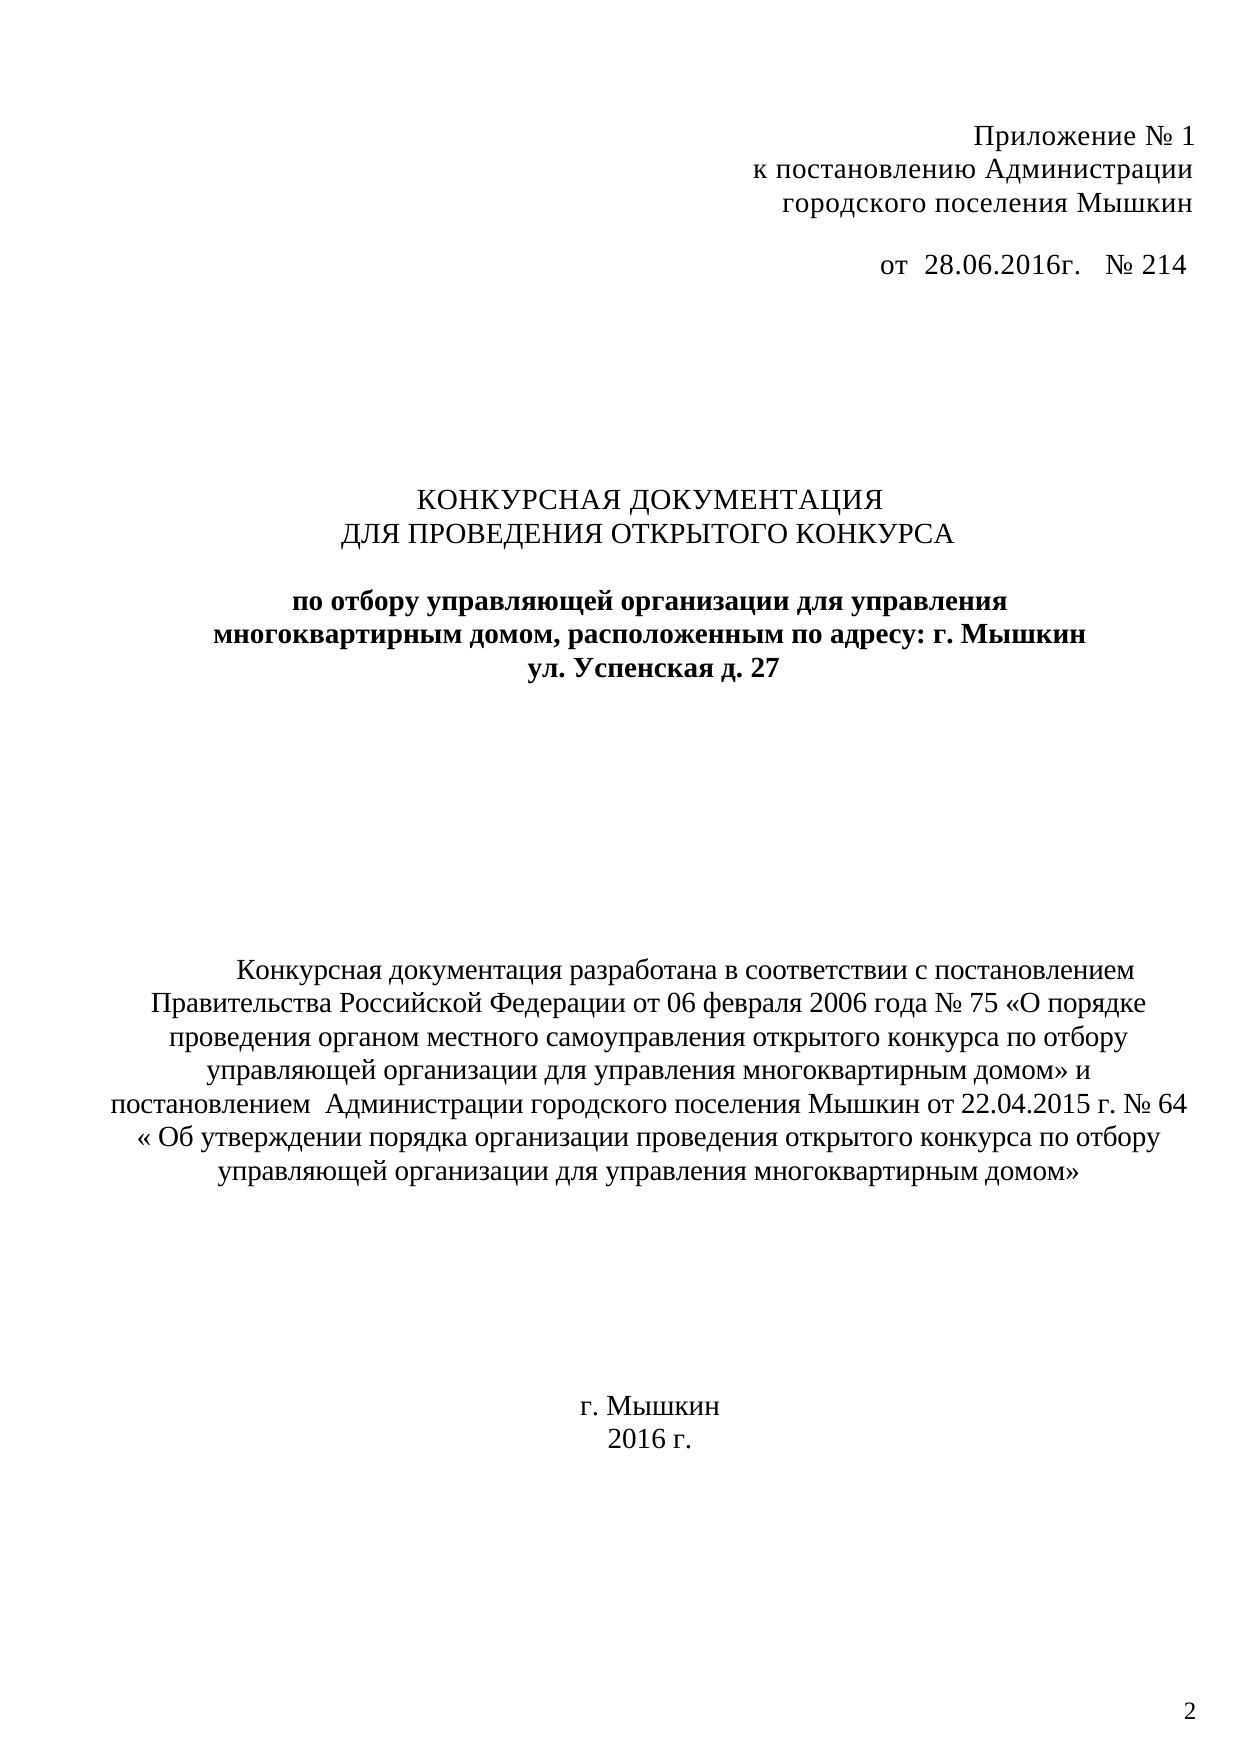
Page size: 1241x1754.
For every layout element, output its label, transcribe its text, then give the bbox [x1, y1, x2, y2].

text КОНКУРСНая ДОКУМЕНТАЦИя [103, 482, 1196, 516]
list ул. Успенская д. 27 [103, 650, 1196, 683]
list по отбору управляющей организации для управления [103, 583, 1196, 616]
text к постановлению Администрации [103, 152, 1196, 185]
text Приложение № 1 [103, 118, 1196, 152]
text от 28.06.2016г. № 214 [103, 247, 1196, 281]
text городского поселения Мышкин [103, 185, 1196, 219]
text ДЛЯ ПРОВЕДЕНИЯ ОТКРЫТОГО КОНКУРСА [103, 516, 1192, 549]
text Конкурсная документация разработана в соответствии с постановлением Правительства Российской Федерации от 06 февраля 2006 года № 75 «О порядке проведения органом местного самоуправления открытого конкурса по отбору управляющей организации для управления многоквартирным домом» и постановлением Администрации городского поселения Мышкин от 22.04.2015 г. № 64 « Об утверждении порядка организации проведения открытого конкурса по отбору управляющей организации для управления многоквартирным домом» [103, 952, 1193, 1187]
text г. Мышкин [103, 1388, 1196, 1421]
text . [103, 1421, 1196, 1455]
list многоквартирным домом, расположенным по адресу: г. Мышкин [103, 616, 1196, 650]
